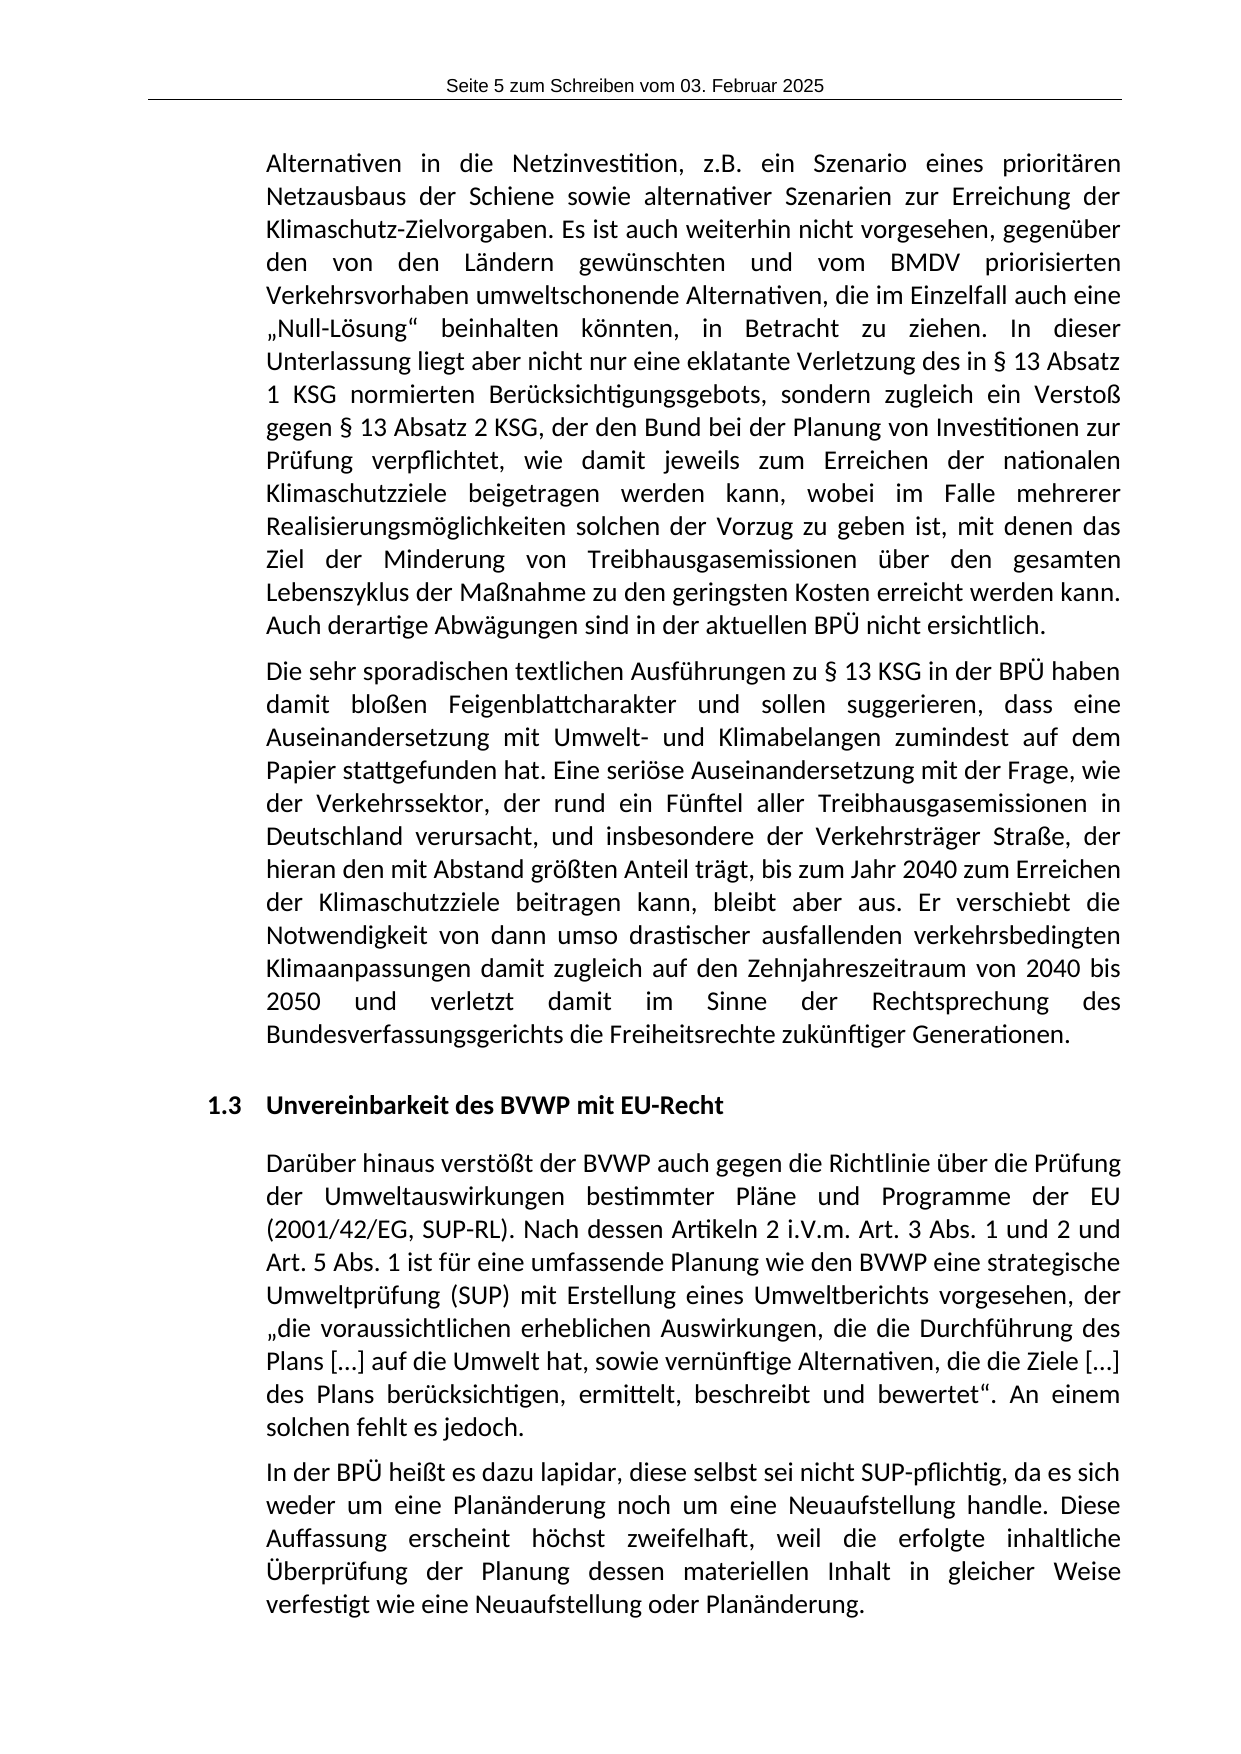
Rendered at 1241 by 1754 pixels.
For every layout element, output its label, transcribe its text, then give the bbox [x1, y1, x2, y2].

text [266, 146, 1122, 642]
text Darüber hinaus verstößt der BVWP auch gegen die Richtlinie über die Prüfung der Umweltauswirkungen bestimmter Pläne und Programme der EU (2001/42/EG, SUP-RL). Nach dessen Artikeln 2 i.V.m. Art. 3 Abs. 1 und 2 und Art. 5 Abs. 1 ist für eine umfassende Planung wie den BVWP eine strategische Umweltprüfung (SUP) mit Erstellung eines Umweltberichts vorgesehen, der „die voraussichtlichen erheblichen Auswirkungen, die die Durchführung des Plans […] auf die Umwelt hat, sowie vernünftige Alternativen, die die Ziele […] des Plans berücksichtigen, ermittelt, beschreibt und bewertet“. An einem solchen fehlt es jedoch. [266, 1146, 1122, 1443]
text In der BPÜ heißt es dazu lapidar, diese selbst sei nicht SUP-pflichtig, da es sich weder um eine Planänderung noch um eine Neuaufstellung handle. Diese Auffassung erscheint höchst zweifelhaft, weil die erfolgte inhaltliche Überprüfung der Planung dessen materiellen Inhalt in gleicher Weise verfestigt wie eine Neuaufstellung oder Planänderung. [266, 1456, 1122, 1621]
subtitle Unvereinbarkeit des BVWP mit EU-Recht [207, 1088, 1122, 1121]
text Die sehr sporadischen textlichen Ausführungen zu § 13 KSG in der BPÜ haben damit bloßen Feigenblattcharakter und sollen suggerieren, dass eine Auseinandersetzung mit Umwelt- und Klimabelangen zumindest auf dem Papier stattgefunden hat. Eine seriöse Auseinandersetzung mit der Frage, wie der Verkehrssektor, der rund ein Fünftel aller Treibhausgasemissionen in Deutschland verursacht, und insbesondere der Verkehrsträger Straße, der hieran den mit Abstand größten Anteil trägt, bis zum Jahr 2040 zum Erreichen der Klimaschutzziele beitragen kann, bleibt aber aus. Er verschiebt die Notwendigkeit von dann umso drastischer ausfallenden verkehrsbedingten Klimaanpassungen damit zugleich auf den Zehnjahreszeitraum von 2040 bis 2050 und verletzt damit im Sinne der Rechtsprechung des Bundesverfassungsgerichts die Freiheitsrechte zukünftiger Generationen. [266, 654, 1122, 1050]
